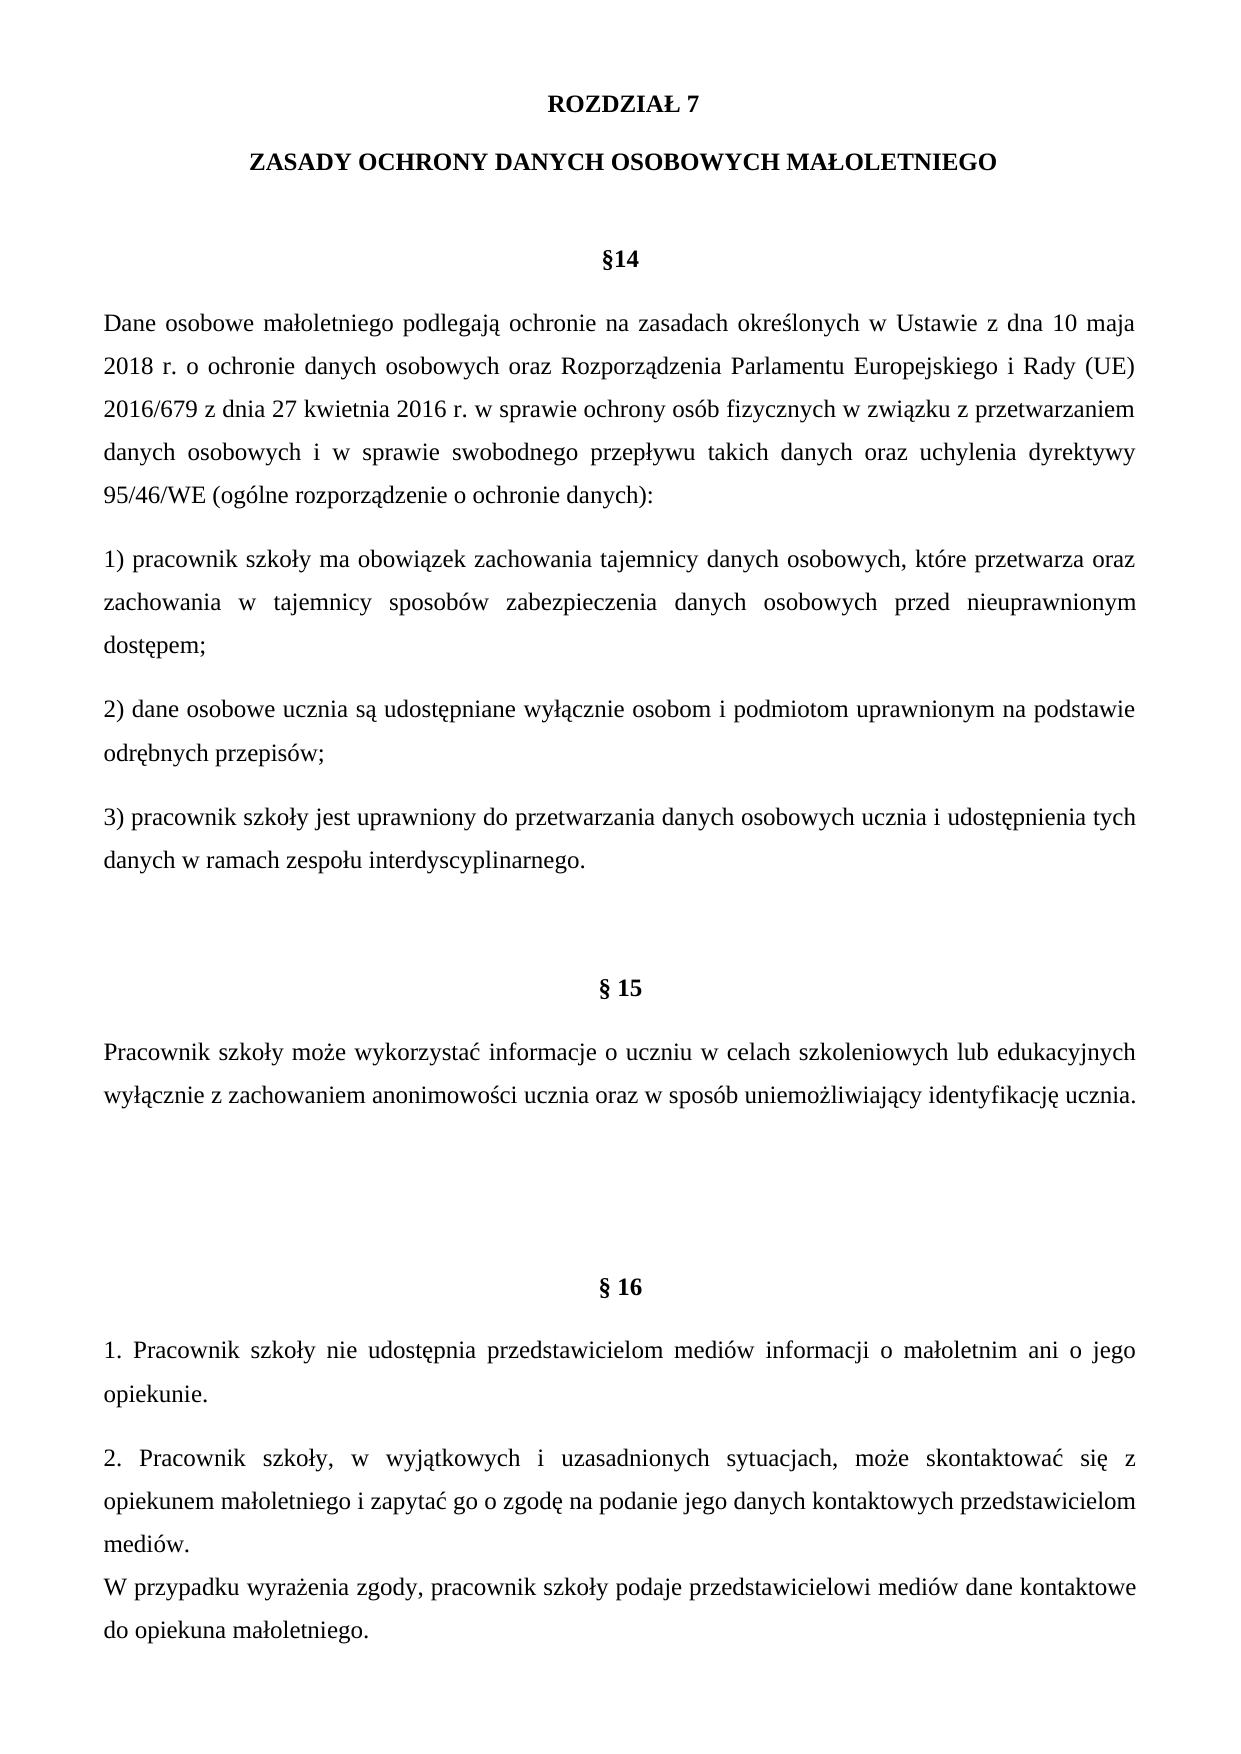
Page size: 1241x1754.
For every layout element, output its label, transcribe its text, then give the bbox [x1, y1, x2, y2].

subtitle ZASADY OCHRONY DANYCH OSOBOWYCH MAŁOLETNIEGO [103, 147, 1137, 175]
text 3) pracownik szkoły jest uprawniony do przetwarzania danych osobowych ucznia i udostępnienia tych danych w ramach zespołu interdyscyplinarnego. [103, 802, 1137, 873]
text 1. Pracownik szkoły nie udostępnia przedstawicielom mediów informacji o małoletnim ani o jego opiekunie. [103, 1336, 1137, 1407]
text Pracownik szkoły może wykorzystać informacje o uczniu w celach szkoleniowych lub edukacyjnych wyłącznie z zachowaniem anonimowości ucznia oraz w sposób uniemożliwiający identyfikację ucznia. [103, 1037, 1137, 1108]
text §14 [103, 244, 1137, 273]
text Dane osobowe małoletniego podlegają ochronie na zasadach określonych w Ustawie z dna 10 maja 2018 r. o ochronie danych osobowych oraz Rozporządzenia Parlamentu Europejskiego i Rady (UE) 2016/679 z dnia 27 kwietnia 2016 r. w sprawie ochrony osób fizycznych w związku z przetwarzaniem danych osobowych i w sprawie swobodnego przepływu takich danych oraz uchylenia dyrektywy 95/46/WE (ogólne rozporządzenie o ochronie danych): [103, 308, 1137, 509]
text 2. Pracownik szkoły, w wyjątkowych i uzasadnionych sytuacjach, może skontaktować się z opiekunem małoletniego i zapytać go o zgodę na podanie jego danych kontaktowych przedstawicielom mediów. W przypadku wyrażenia zgody, pracownik szkoły podaje przedstawicielowi mediów dane kontaktowe do opiekuna małoletniego. [103, 1443, 1137, 1644]
text § 15 [103, 973, 1137, 1001]
subtitle ROZDZIAŁ 7 [103, 89, 1137, 117]
text 2) dane osobowe ucznia są udostępniane wyłącznie osobom i podmiotom uprawnionym na podstawie odrębnych przepisów; [103, 694, 1137, 766]
text § 16 [103, 1272, 1137, 1300]
text 1) pracownik szkoły ma obowiązek zachowania tajemnicy danych osobowych, które przetwarza oraz zachowania w tajemnicy sposobów zabezpieczenia danych osobowych przed nieuprawnionym dostępem; [103, 544, 1137, 659]
